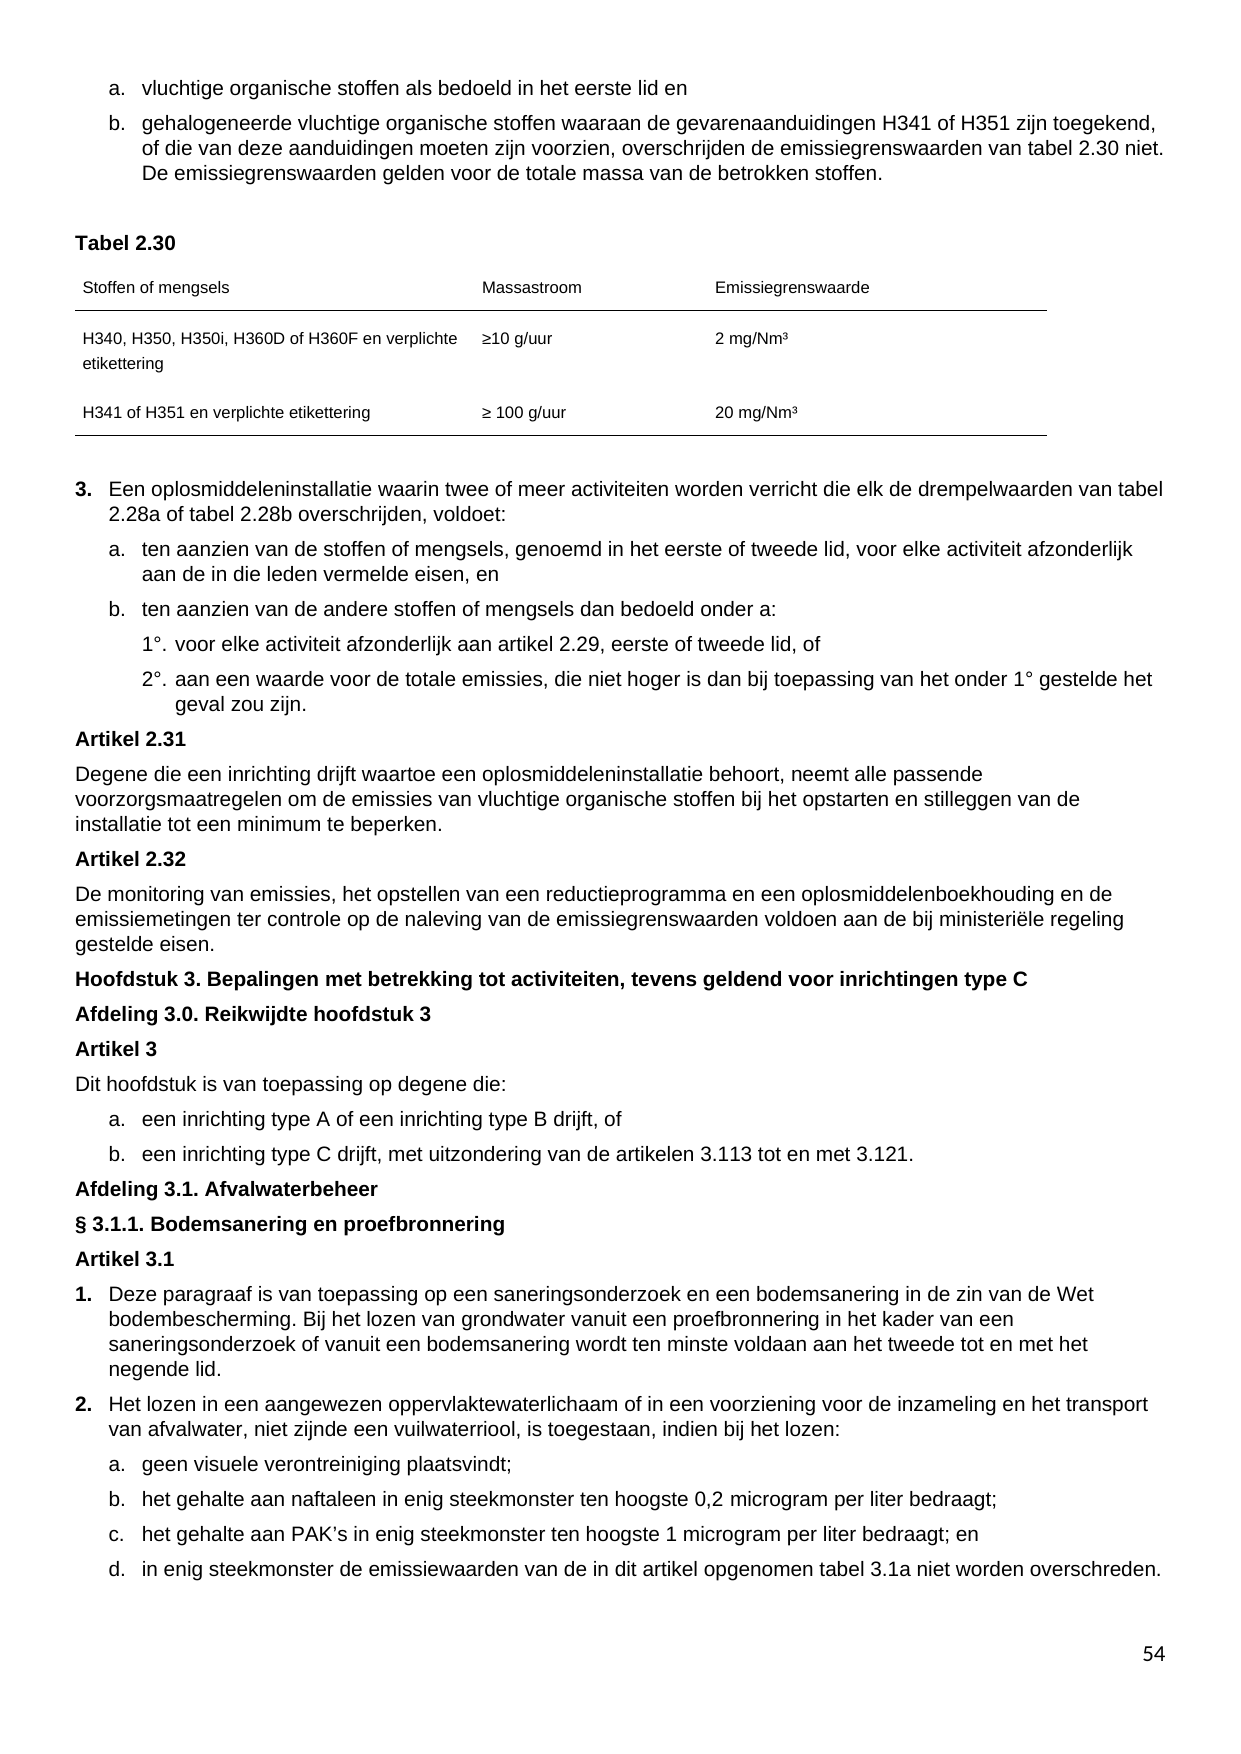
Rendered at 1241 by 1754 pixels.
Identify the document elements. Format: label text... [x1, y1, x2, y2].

text 2°. aan een waarde voor de totale emissies, die niet hoger is dan bij toepassing van het onder 1° gestelde het geval zou zijn. [142, 666, 1165, 716]
text Artikel 3 [75, 1036, 1165, 1061]
text 2. Het lozen in een aangewezen oppervlaktewaterlichaam of in een voorziening voor de inzameling en het transport van afvalwater, niet zijnde een vuilwaterriool, is toegestaan, indien bij het lozen: [75, 1391, 1165, 1441]
text Artikel 3.1 [75, 1246, 1165, 1271]
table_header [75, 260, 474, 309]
text b. een inrichting type C drijft, met uitzondering van de artikelen 3.113 tot en met 3.121. [108, 1141, 1165, 1166]
text Hoofdstuk 3. Bepalingen met betrekking tot activiteiten, tevens geldend voor inrichtingen type C [75, 966, 1165, 991]
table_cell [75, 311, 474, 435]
text § 3.1.1. Bodemsanering en proefbronnering [75, 1211, 1165, 1236]
text De monitoring van emissies, het opstellen van een reductieprogramma en een oplosmiddelenboekhouding en de emissiemetingen ter controle op de naleving van de emissiegrenswaarden voldoen aan de bij ministeriële regeling gestelde eisen. [75, 881, 1165, 956]
text Afdeling 3.1. Afvalwaterbeheer [75, 1176, 1165, 1201]
text 1. Deze paragraaf is van toepassing op een saneringsonderzoek en een bodemsanering in de zin van de Wet bodembescherming. Bij het lozen van grondwater vanuit een proefbronnering in het kader van een saneringsonderzoek of vanuit een bodemsanering wordt ten minste voldaan aan het tweede tot en met het negende lid. [75, 1281, 1165, 1381]
text Dit hoofdstuk is van toepassing op degene die: [75, 1071, 1165, 1096]
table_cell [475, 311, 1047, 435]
text Degene die een inrichting drijft waartoe een oplosmiddeleninstallatie behoort, neemt alle passende voorzorgsmaatregelen om de emissies van vluchtige organische stoffen bij het opstarten en stilleggen van de installatie tot een minimum te beperken. [75, 761, 1165, 836]
text 1°. voor elke activiteit afzonderlijk aan artikel 2.29, eerste of tweede lid, of [142, 631, 1165, 656]
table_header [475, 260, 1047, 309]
text Afdeling 3.0. Reikwijdte hoofdstuk 3 [75, 1001, 1165, 1026]
text Artikel 2.31 [75, 726, 1165, 751]
text b. gehalogeneerde vluchtige organische stoffen waaraan de gevarenaanduidingen H341 of H351 zijn toegekend, of die van deze aanduidingen moeten zijn voorzien, overschrijden de emissiegrenswaarden van tabel 2.30 niet. De emissiegrenswaarden gelden voor de totale massa van de betrokken stoffen. [108, 110, 1165, 185]
text b. ten aanzien van de andere stoffen of mengsels dan bedoeld onder a: [108, 596, 1165, 621]
text c. het gehalte aan PAK’s in enig steekmonster ten hoogste 1 microgram per liter bedraagt; en [108, 1521, 1165, 1546]
text a. ten aanzien van de stoffen of mengsels, genoemd in het eerste of tweede lid, voor elke activiteit afzonderlijk aan de in die leden vermelde eisen, en [108, 536, 1165, 586]
text a. een inrichting type A of een inrichting type B drijft, of [108, 1106, 1165, 1131]
text a. geen visuele verontreiniging plaatsvindt; [108, 1451, 1165, 1476]
text Artikel 2.32 [75, 846, 1165, 871]
text b. het gehalte aan naftaleen in enig steekmonster ten hoogste 0,2 microgram per liter bedraagt; [108, 1486, 1165, 1511]
text Tabel 2.30 [75, 230, 1165, 255]
text d. in enig steekmonster de emissiewaarden van de in dit artikel opgenomen tabel 3.1a niet worden overschreden. [108, 1556, 1165, 1581]
text 3. Een oplosmiddeleninstallatie waarin twee of meer activiteiten worden verricht die elk de drempelwaarden van tabel 2.28a of tabel 2.28b overschrijden, voldoet: [75, 476, 1165, 526]
text a. vluchtige organische stoffen als bedoeld in het eerste lid en [108, 75, 1165, 100]
